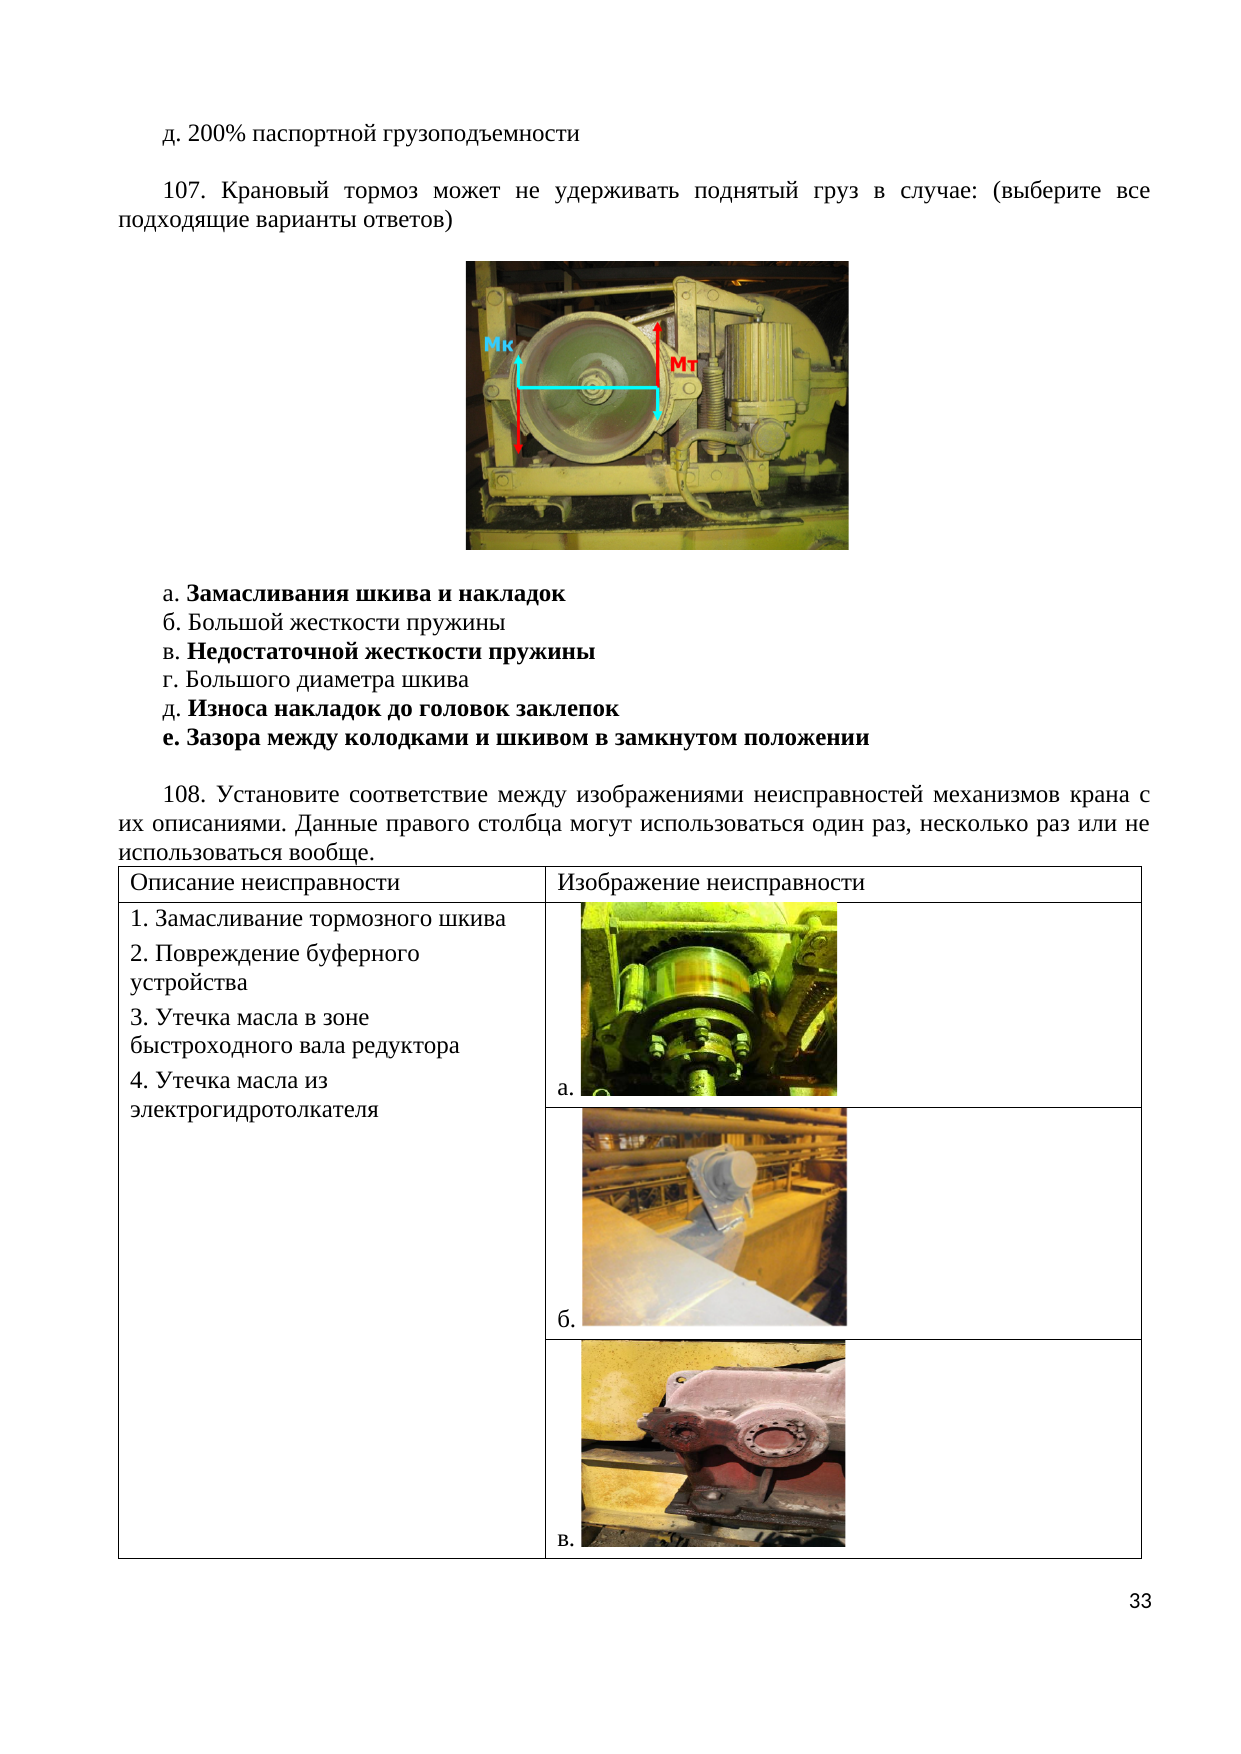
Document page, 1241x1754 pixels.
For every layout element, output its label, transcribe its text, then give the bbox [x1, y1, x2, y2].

text д. 200% паспортной грузоподъемности [118, 118, 1152, 147]
text 107. Крановый тормоз может не удерживать поднятый груз в случае: (выберите все подходящие варианты ответов) [118, 176, 1152, 233]
picture [582, 1108, 849, 1328]
text г. Большого диаметра шкива [118, 664, 1152, 693]
picture [465, 261, 849, 550]
text д. Износа накладок до головок заклепок [118, 693, 1152, 722]
text а. Замасливания шкива и накладок [118, 578, 1152, 607]
text б. Большой жесткости пружины [118, 607, 1152, 636]
text в. Недостаточной жесткости пружины [118, 636, 1152, 664]
table_header Описание неисправности [119, 867, 545, 902]
table_cell 1. Замасливание тормозного шкива 2. Повреждение буферного устройства 3. Утечка масла в зоне быстроходного вала редуктора 4. Утечка масла из электрогидротолкателя [119, 903, 545, 1558]
table_cell а. [546, 903, 1141, 1107]
table_cell б. [546, 1108, 1141, 1339]
table_cell в. [546, 1340, 1141, 1558]
text 108. Установите соответствие между изображениями неисправностей механизмов крана с их описаниями. Данные правого столбца могут использоваться один раз, несколько раз или не использоваться вообще. [118, 779, 1152, 866]
picture [581, 1340, 846, 1547]
text е. Зазора между колодками и шкивом в замкнутом положении [118, 722, 1152, 751]
picture [580, 902, 838, 1096]
table_header Изображение неисправности [546, 867, 1141, 902]
